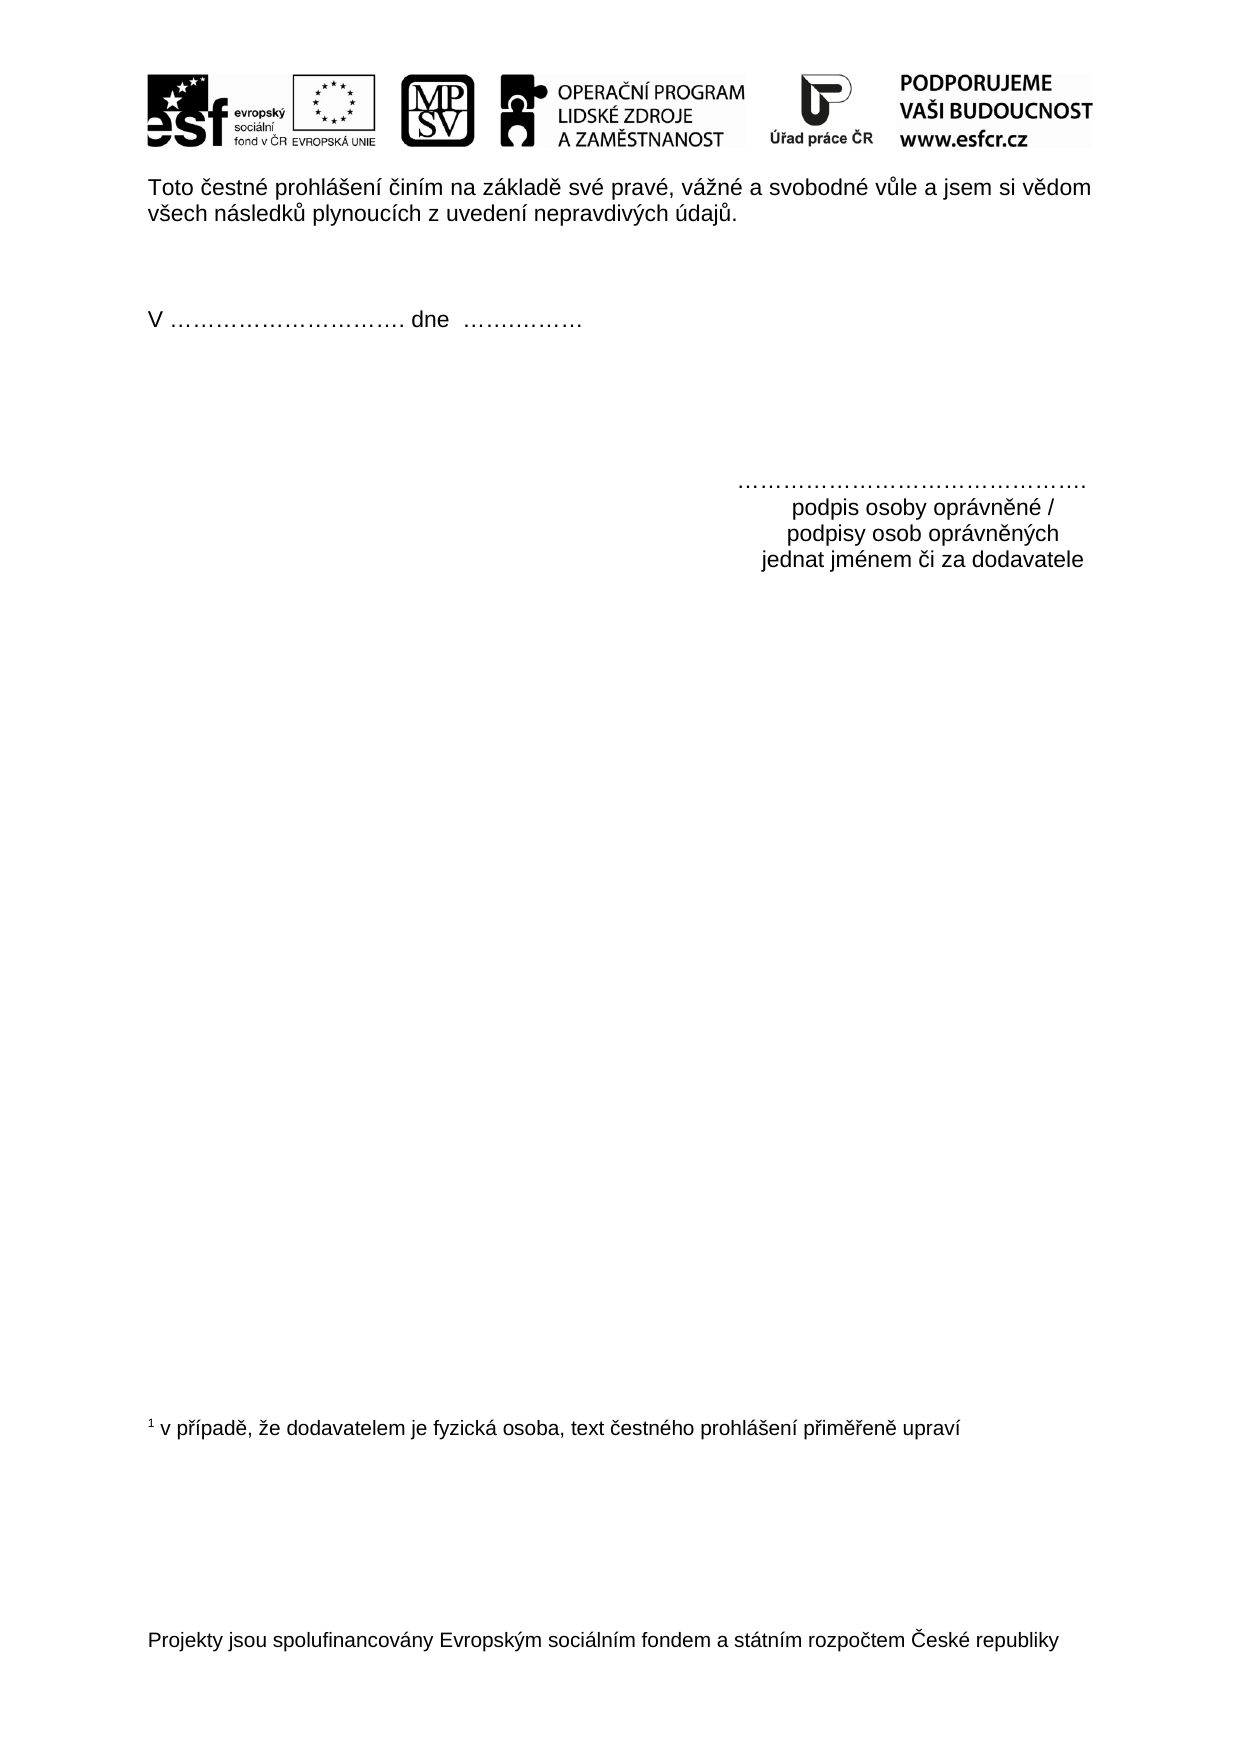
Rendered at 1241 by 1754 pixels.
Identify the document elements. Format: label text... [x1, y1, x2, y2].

picture [147, 73, 1093, 148]
text podpis osoby oprávněné / podpisy osob oprávněných jednat jménem či za dodavatele [753, 493, 1093, 573]
text ………………………………………. [148, 439, 1093, 493]
text Toto čestné prohlášení činím na základě své pravé, vážné a svobodné vůle a jsem si vědom všech následků plynoucích z uvedení nepravdivých údajů. [148, 174, 1093, 227]
text V …………………………. dne …….……… [148, 306, 1093, 332]
text 1 v případě, že dodavatelem je fyzická osoba, text čestného prohlášení přiměřeně upraví [148, 1416, 1093, 1440]
